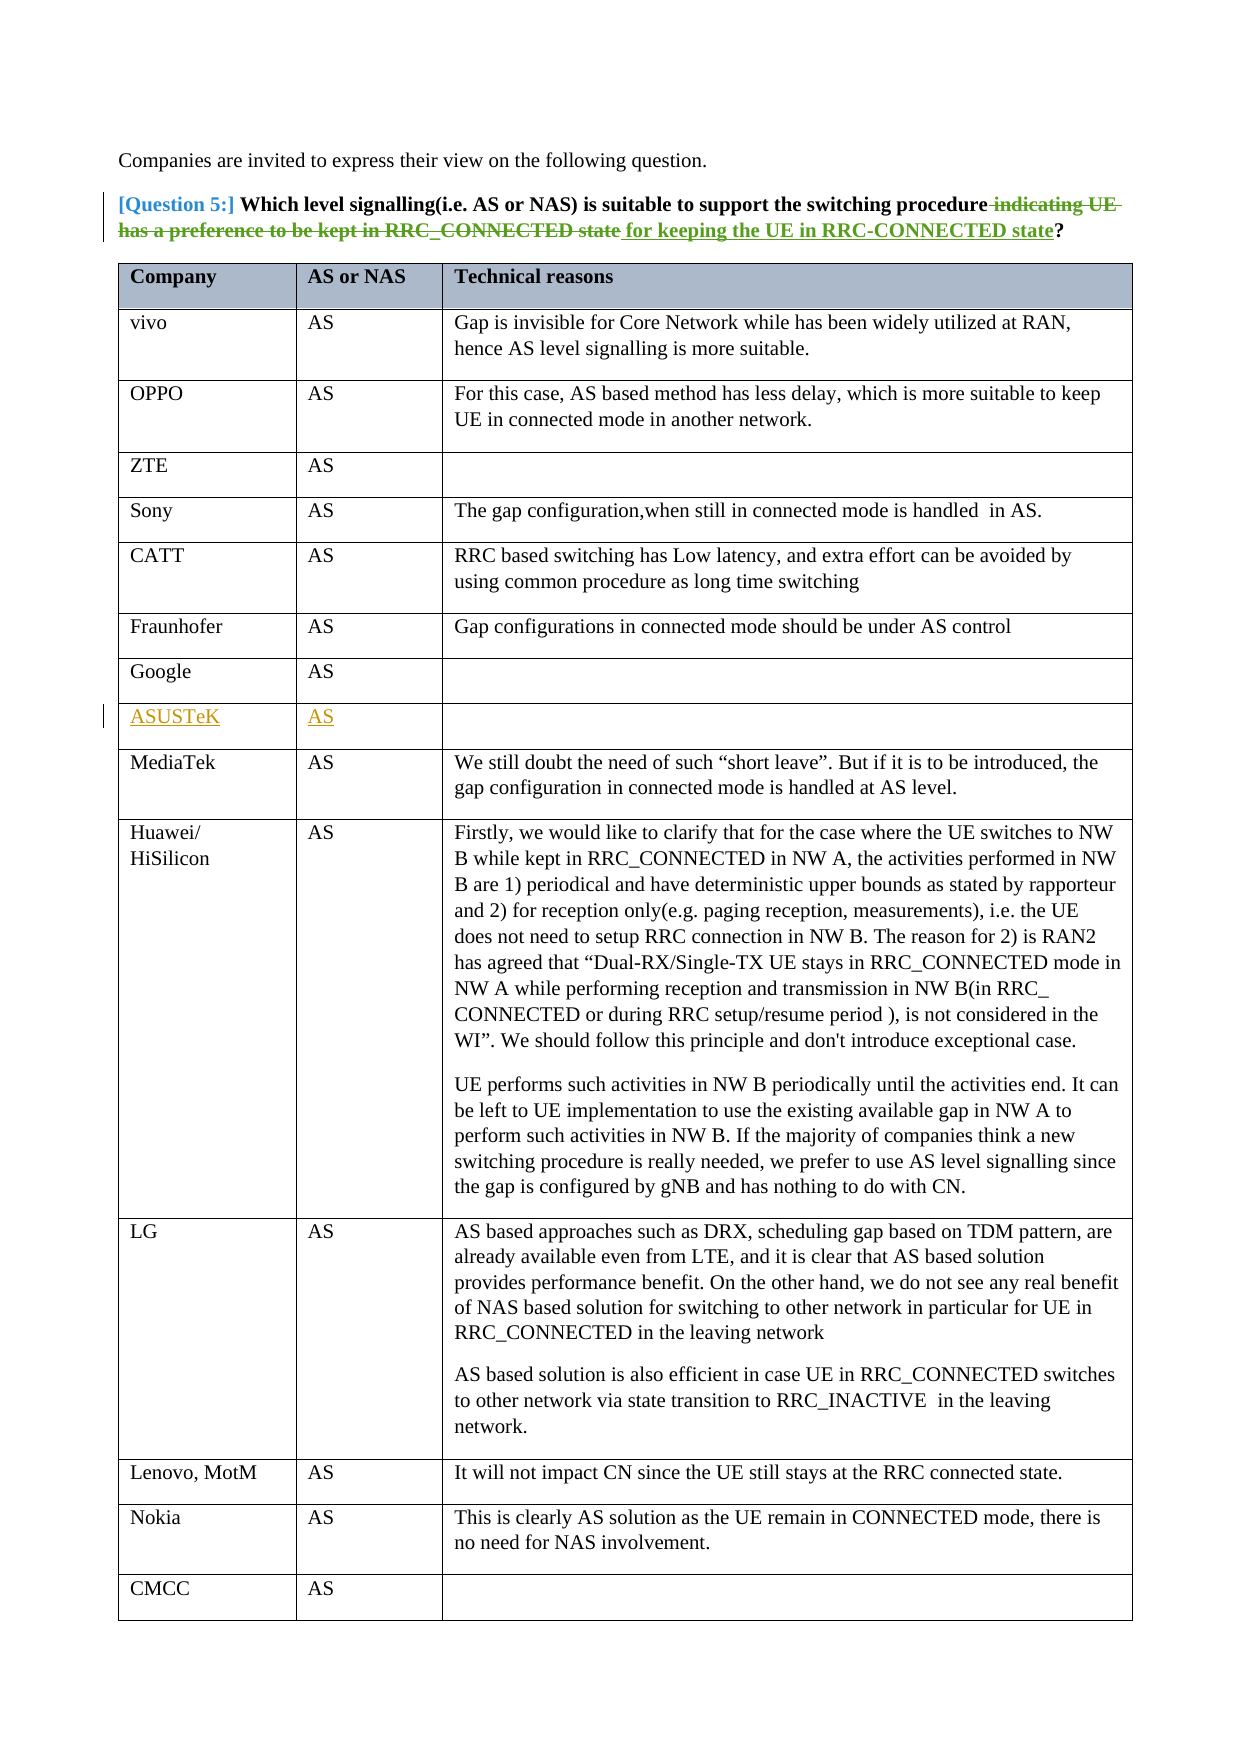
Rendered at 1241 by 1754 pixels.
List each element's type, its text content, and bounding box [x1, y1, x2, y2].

table_cell AS [297, 498, 442, 542]
text Companies are invited to express their view on the following question. [118, 147, 1122, 172]
table_cell MediaTek [119, 750, 296, 819]
table_cell CATT [119, 543, 296, 613]
table_cell AS [297, 614, 442, 658]
table_cell AS [297, 381, 442, 452]
table_cell [443, 659, 1132, 703]
table_cell Huawei/ HiSilicon [119, 820, 296, 1218]
table_cell [443, 453, 1132, 497]
table_cell AS [297, 820, 442, 1218]
table_cell Sony [119, 498, 296, 542]
table_cell The gap configuration,when still in connected mode is handled in AS. [443, 498, 1132, 542]
table_cell CMCC [119, 1575, 296, 1619]
table_cell [297, 704, 442, 748]
table_cell For this case, AS based method has less delay, which is more suitable to keep UE in connected mode in another network. [443, 381, 1132, 452]
table_cell AS [297, 750, 442, 819]
table_cell AS [297, 659, 442, 703]
table_cell AS [297, 1505, 442, 1574]
table_cell We still doubt the need of such “short leave”. But if it is to be introduced, the gap configuration in connected mode is handled at AS level. [443, 750, 1132, 819]
table_cell [443, 704, 1132, 748]
table_cell It will not impact CN since the UE still stays at the RRC connected state. [443, 1460, 1132, 1504]
table_cell AS [297, 1460, 442, 1504]
table_cell Gap is invisible for Core Network while has been widely utilized at RAN, hence AS level signalling is more suitable. [443, 310, 1132, 380]
table_cell AS [297, 1575, 442, 1619]
table_cell Nokia [119, 1505, 296, 1574]
text Which level signalling(i.e. AS or NAS) is suitable to support the switching procedure? [118, 192, 1122, 242]
table_cell vivo [119, 310, 296, 380]
table_cell This is clearly AS solution as the UE remain in CONNECTED mode, there is no need for NAS involvement. [443, 1505, 1132, 1574]
table_cell Google [119, 659, 296, 703]
table_cell [443, 1575, 1132, 1619]
table_cell Fraunhofer [119, 614, 296, 658]
table_cell [119, 704, 296, 748]
table_cell AS [297, 1219, 442, 1458]
table_cell AS [297, 310, 442, 380]
table_cell OPPO [119, 381, 296, 452]
table_cell AS [297, 453, 442, 497]
table_header Company [119, 264, 296, 308]
table_cell RRC based switching has Low latency, and extra effort can be avoided by using common procedure as long time switching [443, 543, 1132, 613]
table_cell AS [297, 543, 442, 613]
table_header Technical reasons [443, 264, 1132, 308]
table_header AS or NAS [297, 264, 442, 308]
table_cell Gap configurations in connected mode should be under AS control [443, 614, 1132, 658]
table_cell Lenovo, MotM [119, 1460, 296, 1504]
table_cell AS based approaches such as DRX, scheduling gap based on TDM pattern, are already available even from LTE, and it is clear that AS based solution provides performance benefit. On the other hand, we do not see any real benefit of NAS based solution for switching to other network in particular for UE in RRC_CONNECTED in the leaving network AS based solution is also efficient in case UE in RRC_CONNECTED switches to other network via state transition to RRC_INACTIVE in the leaving network. [443, 1219, 1132, 1458]
table_cell Firstly, we would like to clarify that for the case where the UE switches to NW B while kept in RRC_CONNECTED in NW A, the activities performed in NW B are 1) periodical and have deterministic upper bounds as stated by rapporteur and 2) for reception only(e.g. paging reception, measurements), i.e. the UE does not need to setup RRC connection in NW B. The reason for 2) is RAN2 has agreed that “Dual-RX/Single-TX UE stays in RRC_CONNECTED mode in NW A while performing reception and transmission in NW B(in RRC_ CONNECTED or during RRC setup/resume period ), is not considered in the WI”. We should follow this principle and don't introduce exceptional case. UE performs such activities in NW B periodically until the activities end. It can be left to UE implementation to use the existing available gap in NW A to perform such activities in NW B. If the majority of companies think a new switching procedure is really needed, we prefer to use AS level signalling since the gap is configured by gNB and has nothing to do with CN. [443, 820, 1132, 1218]
table_cell LG [119, 1219, 296, 1458]
table_cell ZTE [119, 453, 296, 497]
